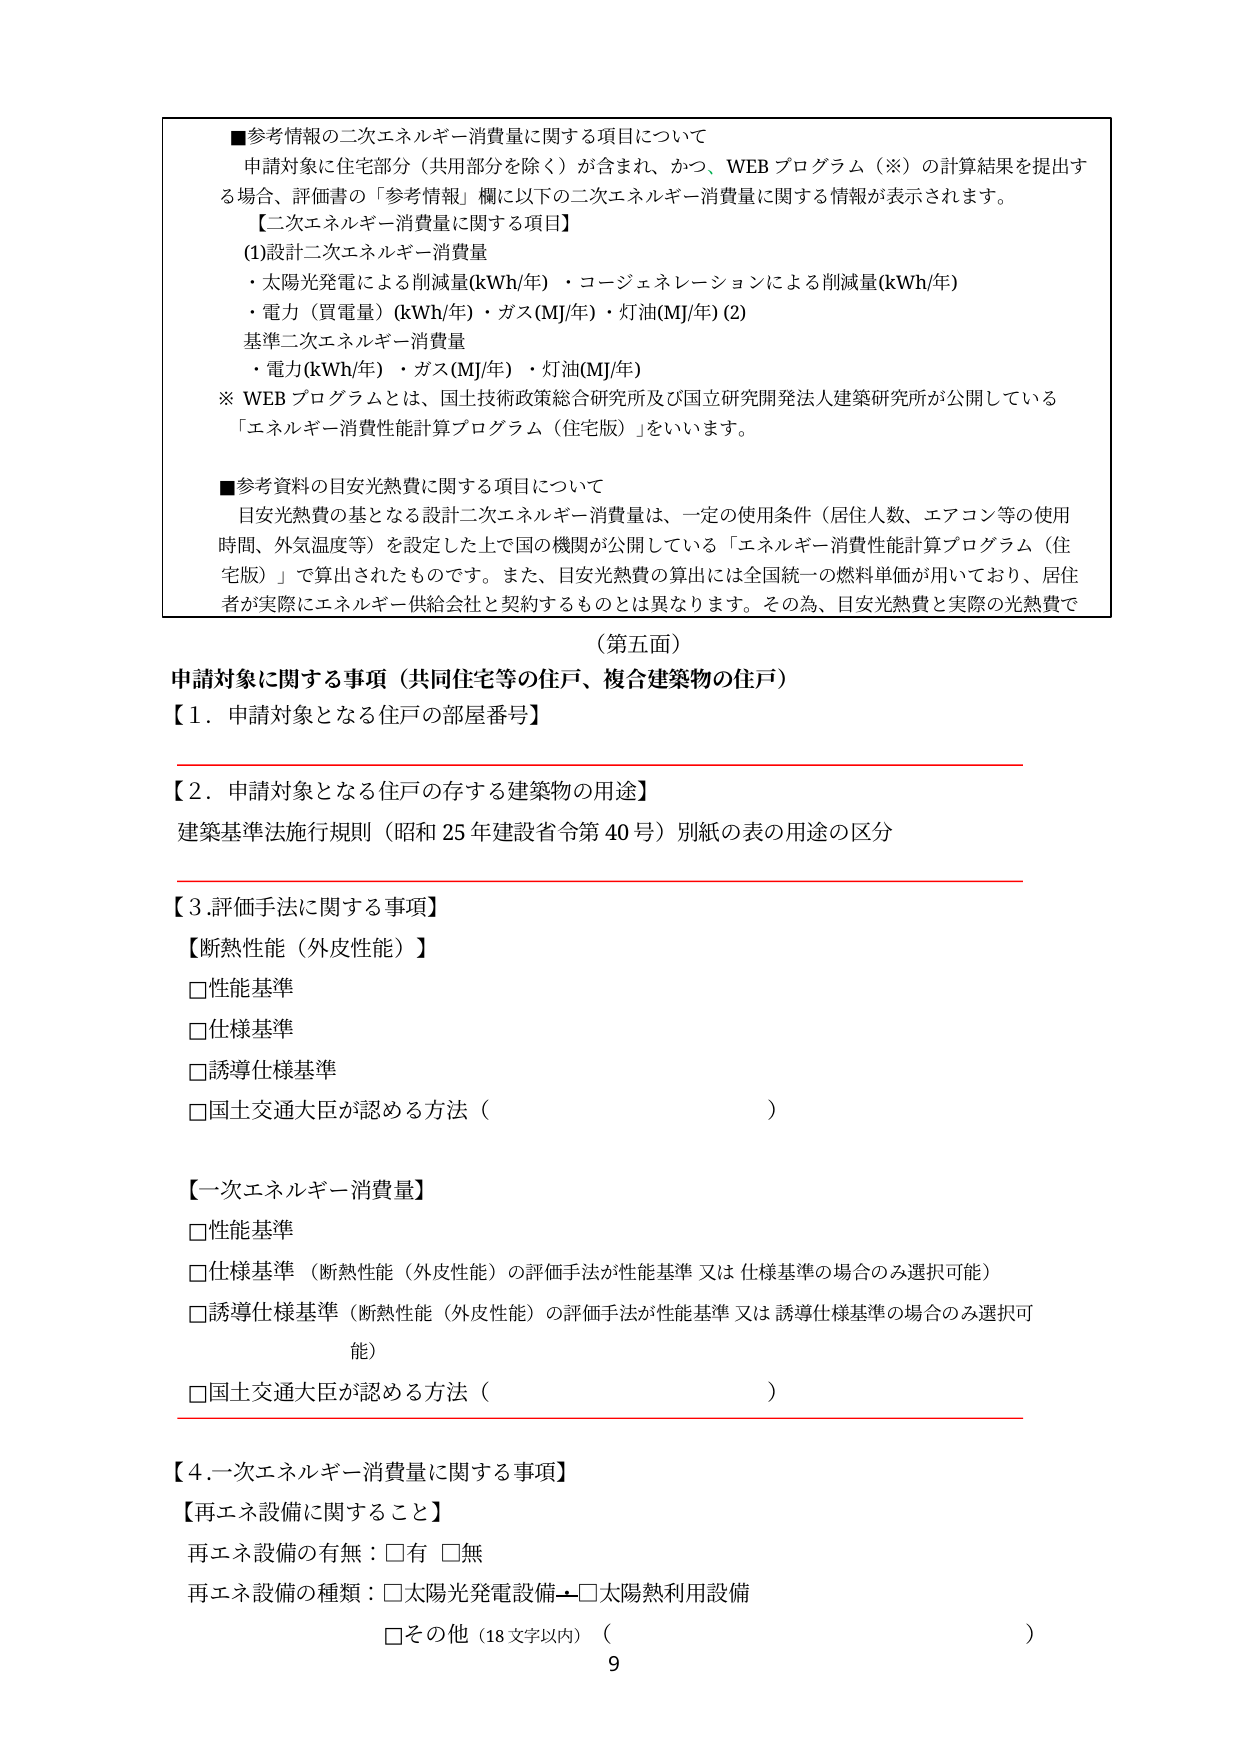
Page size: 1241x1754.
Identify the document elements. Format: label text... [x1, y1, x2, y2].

text 【２．申請対象となる住戸の存する建築物の用途】 [162, 774, 1151, 806]
text □誘導仕様基準（断熱性能（外皮性能）の評価手法が性能基準 又は 誘導仕様基準の場合のみ選択可能） [187, 1295, 1063, 1364]
text （第五面） [127, 627, 1151, 658]
text □国土交通大臣が認める方法（ ） [187, 1375, 1151, 1407]
text 【３.評価手法に関する事項】 [162, 891, 1151, 922]
text □仕様基準 （断熱性能（外皮性能）の評価手法が性能基準 又は 仕様基準の場合のみ選択可能） [187, 1254, 1151, 1286]
text 【１．申請対象となる住戸の部屋番号】 [162, 699, 649, 730]
text 再エネ設備の有無：□有 □無 [187, 1536, 1151, 1567]
text □性能基準 [187, 1214, 1151, 1245]
text □性能基準 [187, 972, 1151, 1003]
text 【再エネ設備に関すること】 [172, 1496, 1151, 1527]
text 【一次エネルギー消費量】 [177, 1173, 1151, 1204]
subtitle 申請対象に関する事項（共同住宅等の住戸、複合建築物の住戸） [138, 663, 832, 694]
text □その他（18文字以内）（ ） [383, 1617, 1151, 1649]
text 再エネ設備の種類：□太陽光発電設備・□太陽熱利用設備 [187, 1577, 1151, 1608]
text 建築基準法施行規則（昭和25年建設省令第40号）別紙の表の用途の区分 [177, 815, 1151, 846]
text 【断熱性能（外皮性能）】 [177, 931, 1151, 963]
text 【４.一次エネルギー消費量に関する事項】 [162, 1455, 1151, 1486]
text □仕様基準 [187, 1012, 1151, 1044]
text □誘導仕様基準 [187, 1053, 1151, 1084]
text □国土交通大臣が認める方法（ ） [187, 1094, 1151, 1125]
